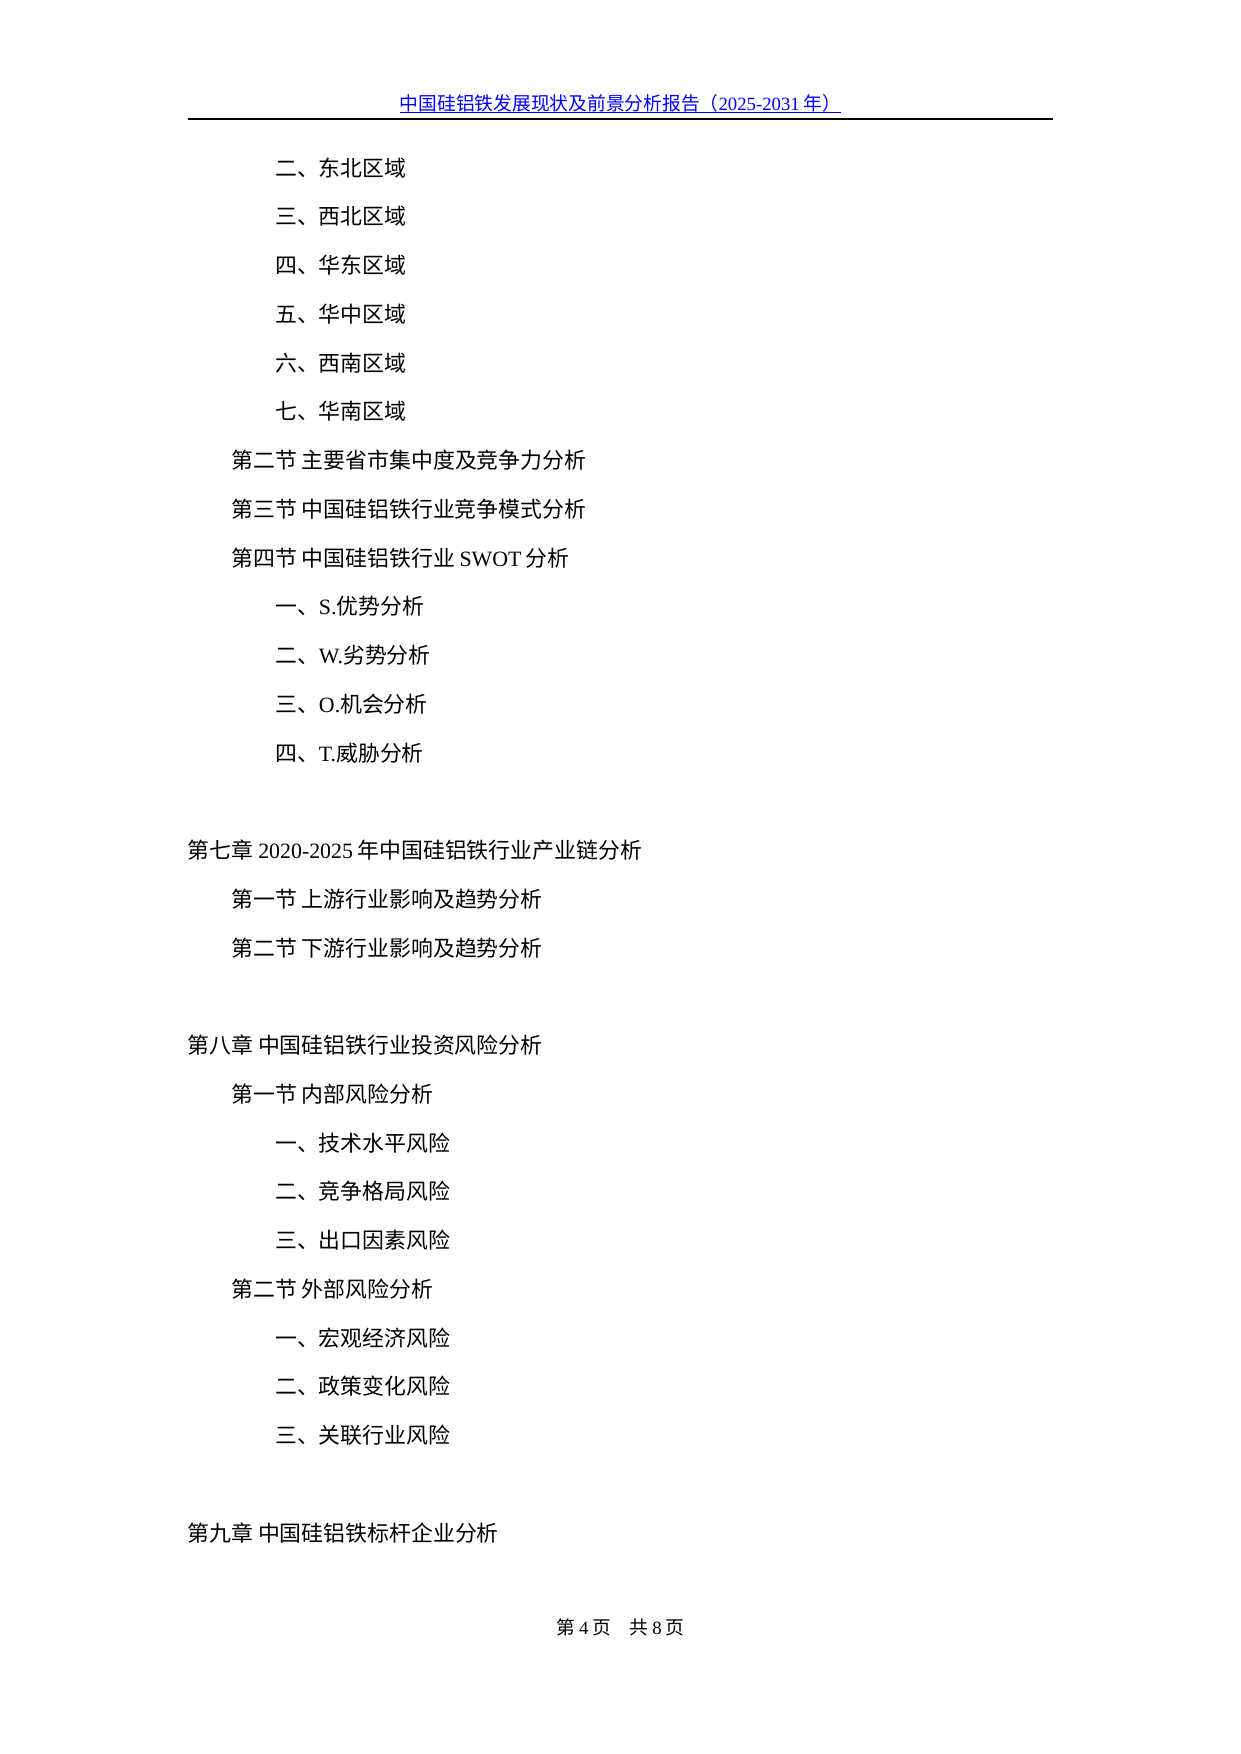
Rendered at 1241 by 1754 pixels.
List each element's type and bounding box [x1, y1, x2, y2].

text [187, 150, 1053, 1548]
